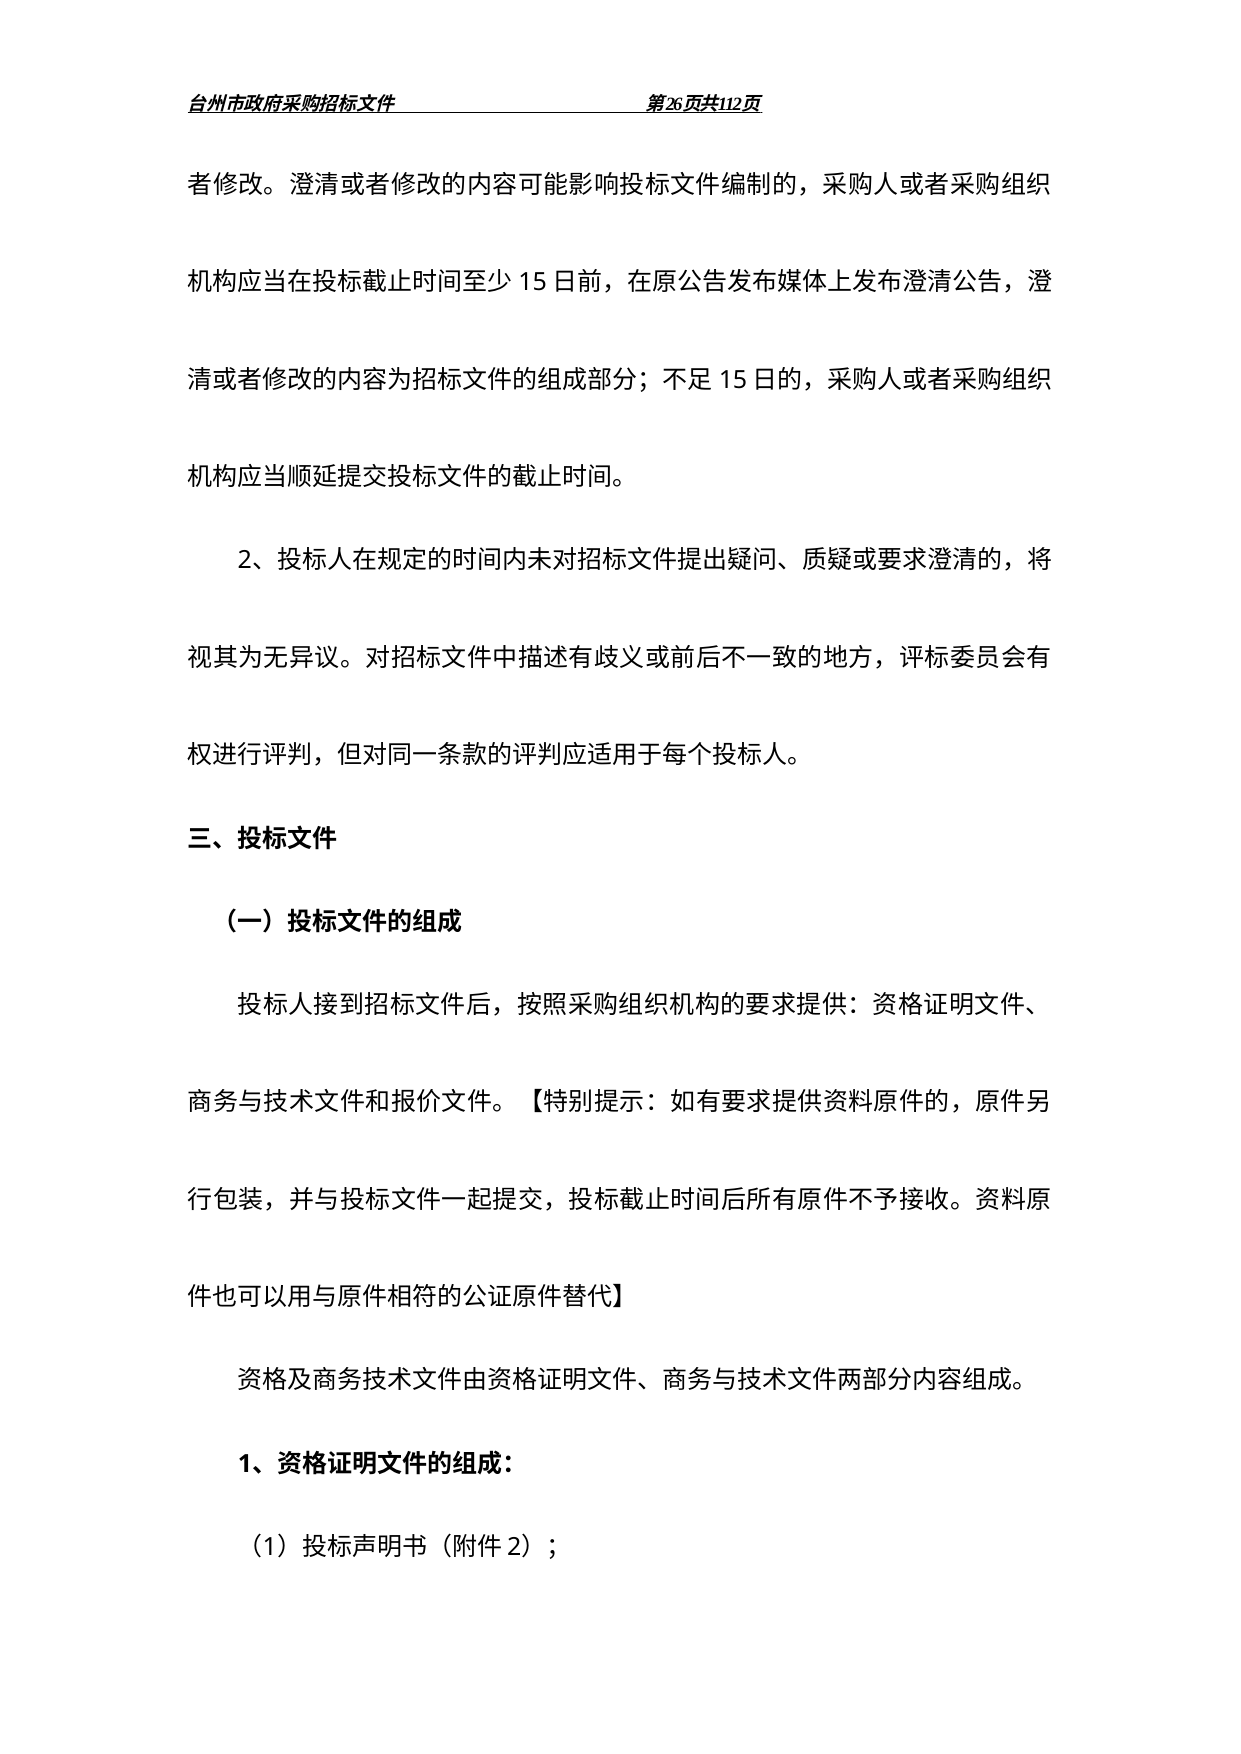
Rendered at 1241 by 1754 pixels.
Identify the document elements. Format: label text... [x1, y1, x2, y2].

text 2、投标人在规定的时间内未对招标文件提出疑问、质疑或要求澄清的，将视其为无异议。对招标文件中描述有歧义或前后不一致的地方，评标委员会有权进行评判，但对同一条款的评判应适用于每个投标人。 [187, 526, 1053, 786]
text （1）投标声明书（附件2）； [187, 1512, 1053, 1577]
text （一）投标文件的组成 [187, 887, 1053, 952]
text 三、投标文件 [187, 804, 1053, 869]
text 资格及商务技术文件由资格证明文件、商务与技术文件两部分内容组成。 [187, 1346, 1053, 1411]
text 1、资格证明文件的组成： [187, 1429, 1053, 1494]
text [187, 150, 1053, 507]
text 投标人接到招标文件后，按照采购组织机构的要求提供：资格证明文件、商务与技术文件和报价文件。【特别提示：如有要求提供资料原件的，原件另行包装，并与投标文件一起提交，投标截止时间后所有原件不予接收。资料原件也可以用与原件相符的公证原件替代】 [187, 970, 1053, 1327]
